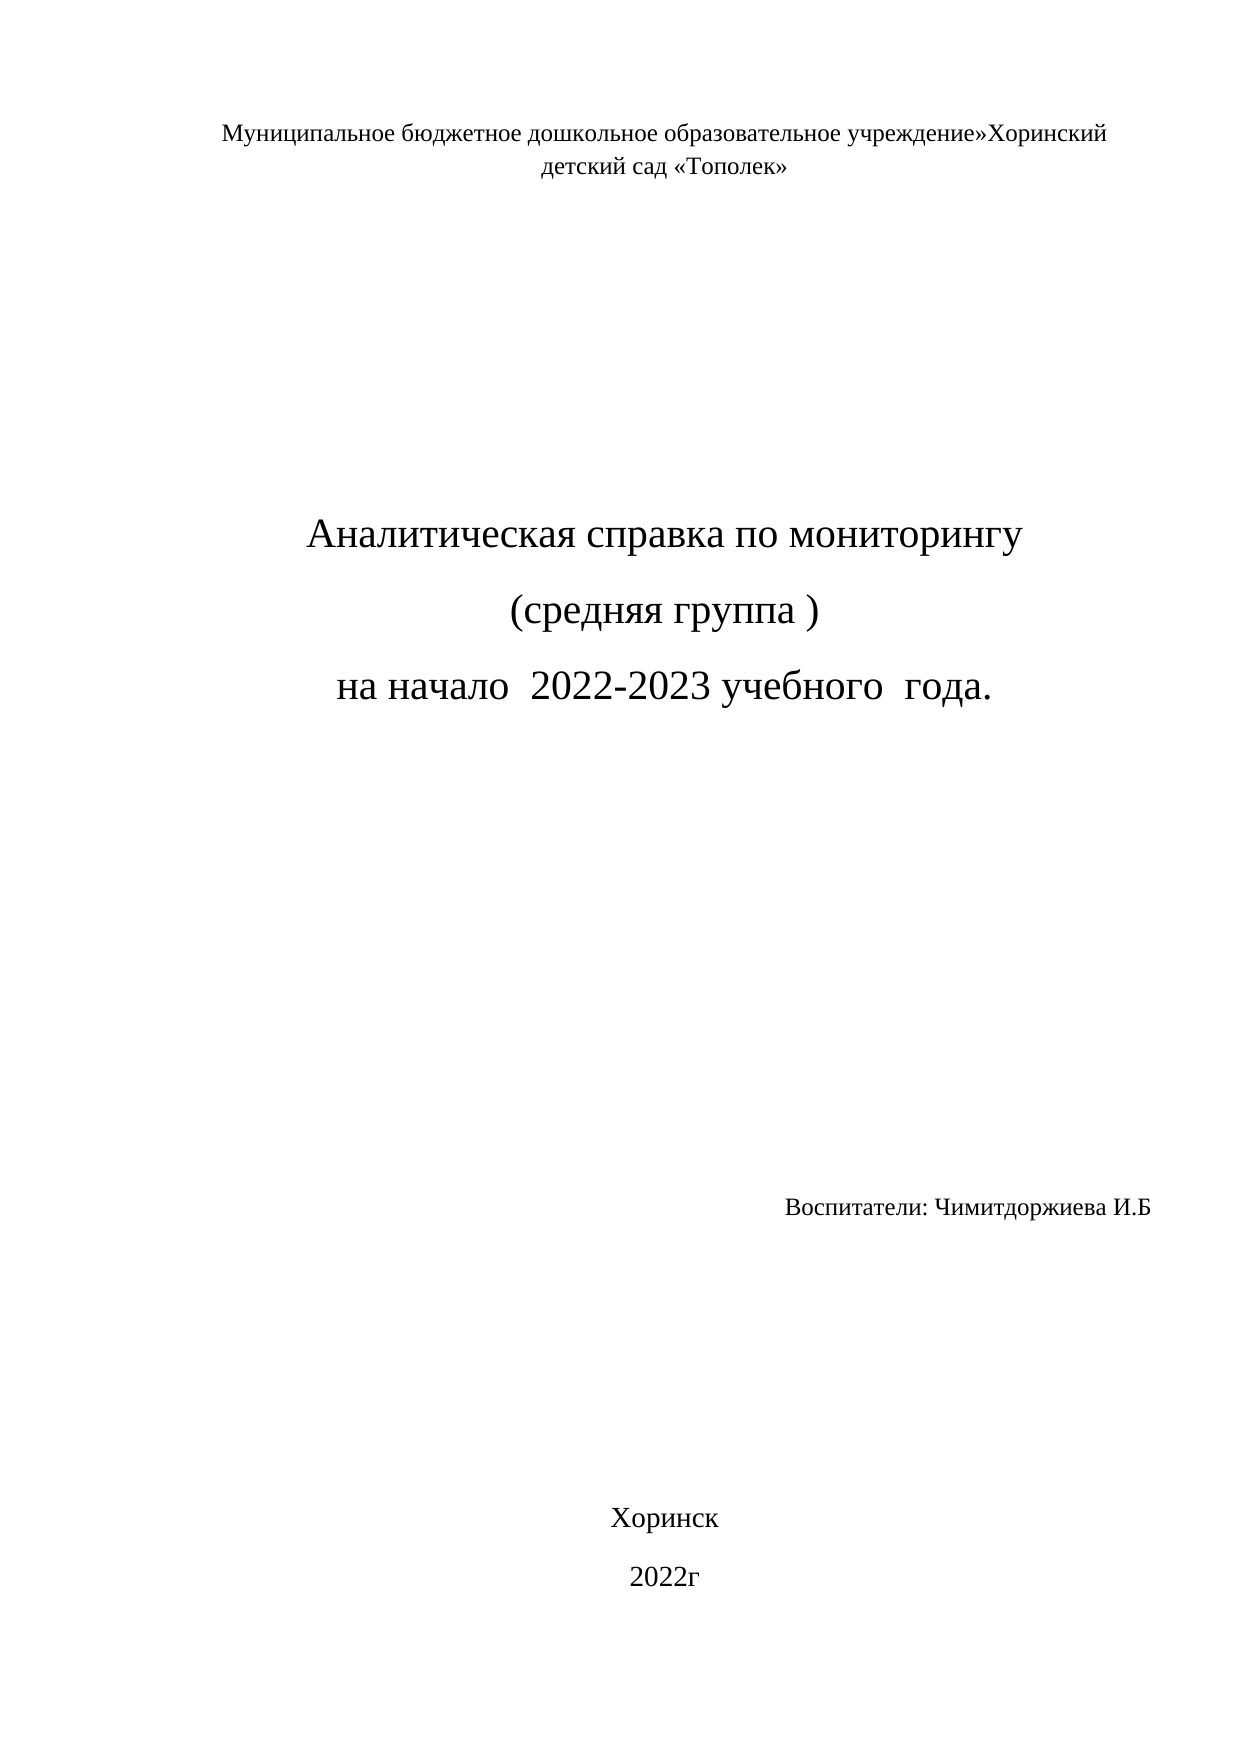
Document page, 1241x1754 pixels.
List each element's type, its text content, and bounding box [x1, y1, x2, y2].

text 2022г [177, 1559, 1152, 1593]
text Аналитическая справка по мониторингу [177, 509, 1152, 557]
text (средняя группа ) [177, 585, 1152, 633]
text Хоринск [177, 1500, 1152, 1534]
text Муниципальное бюджетное дошкольное образовательное учреждение»Хоринский детский сад «Тополек» [177, 118, 1152, 180]
text Воспитатели: Чимитдоржиева И.Б [177, 1192, 1152, 1221]
text на начало 2022-2023 учебного года. [177, 661, 1152, 708]
